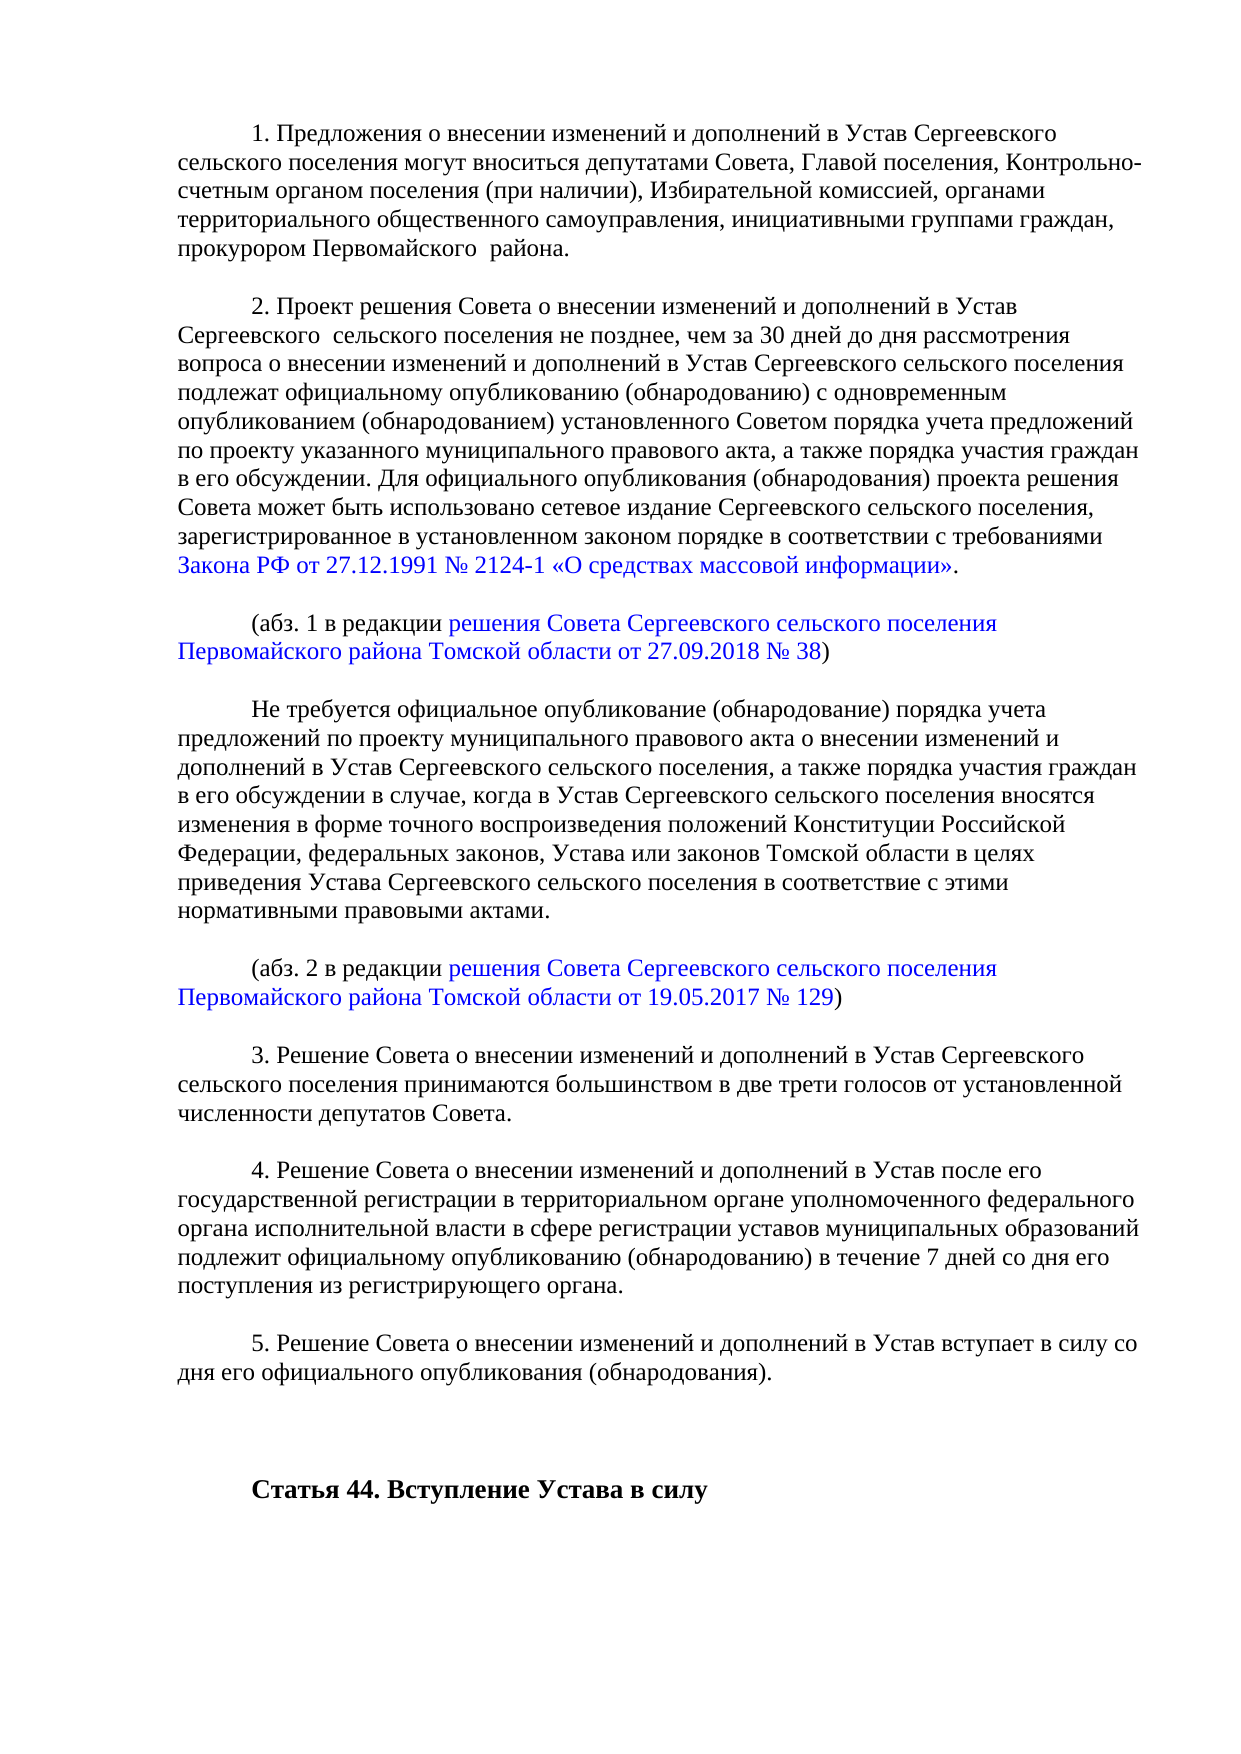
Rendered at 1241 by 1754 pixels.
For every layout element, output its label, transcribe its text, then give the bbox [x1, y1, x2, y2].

text (абз. 2 в редакции решения Совета Сергеевского сельского поселения Первомайского района Томской области от 19.05.2017 № 129) [177, 953, 1152, 1011]
text 3. Решение Совета о внесении изменений и дополнений в Устав Сергеевского сельского поселения принимаются большинством в две трети голосов от установленной численности депутатов Совета. [177, 1040, 1152, 1126]
text 4. Решение Совета о внесении изменений и дополнений в Устав после его государственной регистрации в территориальном органе уполномоченного федерального органа исполнительной власти в сфере регистрации уставов муниципальных образований подлежит официальному опубликованию (обнародованию) в течение 7 дней со дня его поступления из регистрирующего органа. [177, 1156, 1152, 1299]
text Не требуется официальное опубликование (обнародование) порядка учета предложений по проекту муниципального правового акта о внесении изменений и дополнений в Устав Сергеевского сельского поселения, а также порядка участия граждан в его обсуждении в случае, когда в Устав Сергеевского сельского поселения вносятся изменения в форме точного воспроизведения положений Конституции Российской Федерации, федеральных законов, Устава или законов Томской области в целях приведения Устава Сергеевского сельского поселения в соответствие с этими нормативными правовыми актами. [177, 694, 1152, 924]
text 1. Предложения о внесении изменений и дополнений в Устав Сергеевского сельского поселения могут вноситься депутатами Совета, Главой поселения, Контрольно-счетным органом поселения (при наличии), Избирательной комиссией, органами территориального общественного самоуправления, инициативными группами граждан, прокурором Первомайского района. [177, 118, 1152, 262]
text Статья 44. Вступление Устава в силу [177, 1473, 1152, 1504]
text 5. Решение Совета о внесении изменений и дополнений в Устав вступает в силу со дня его официального опубликования (обнародования). [177, 1328, 1152, 1386]
text (абз. 1 в редакции решения Совета Сергеевского сельского поселения Первомайского района Томской области от 27.09.2018 № 38) [177, 608, 1152, 665]
text 2. Проект решения Совета о внесении изменений и дополнений в Устав Сергеевского сельского поселения не позднее, чем за 30 дней до дня рассмотрения вопроса о внесении изменений и дополнений в Устав Сергеевского сельского поселения подлежат официальному опубликованию (обнародованию) с одновременным опубликованием (обнародованием) установленного Советом порядка учета предложений по проекту указанного муниципального правового акта, а также порядка участия граждан в его обсуждении. Для официального опубликования (обнародования) проекта решения Совета может быть использовано сетевое издание Сергеевского сельского поселения, зарегистрированное в установленном законом порядке в соответствии с требованиями Закона РФ от 27.12.1991 № 2124-1 «О средствах массовой информации». [177, 291, 1152, 578]
